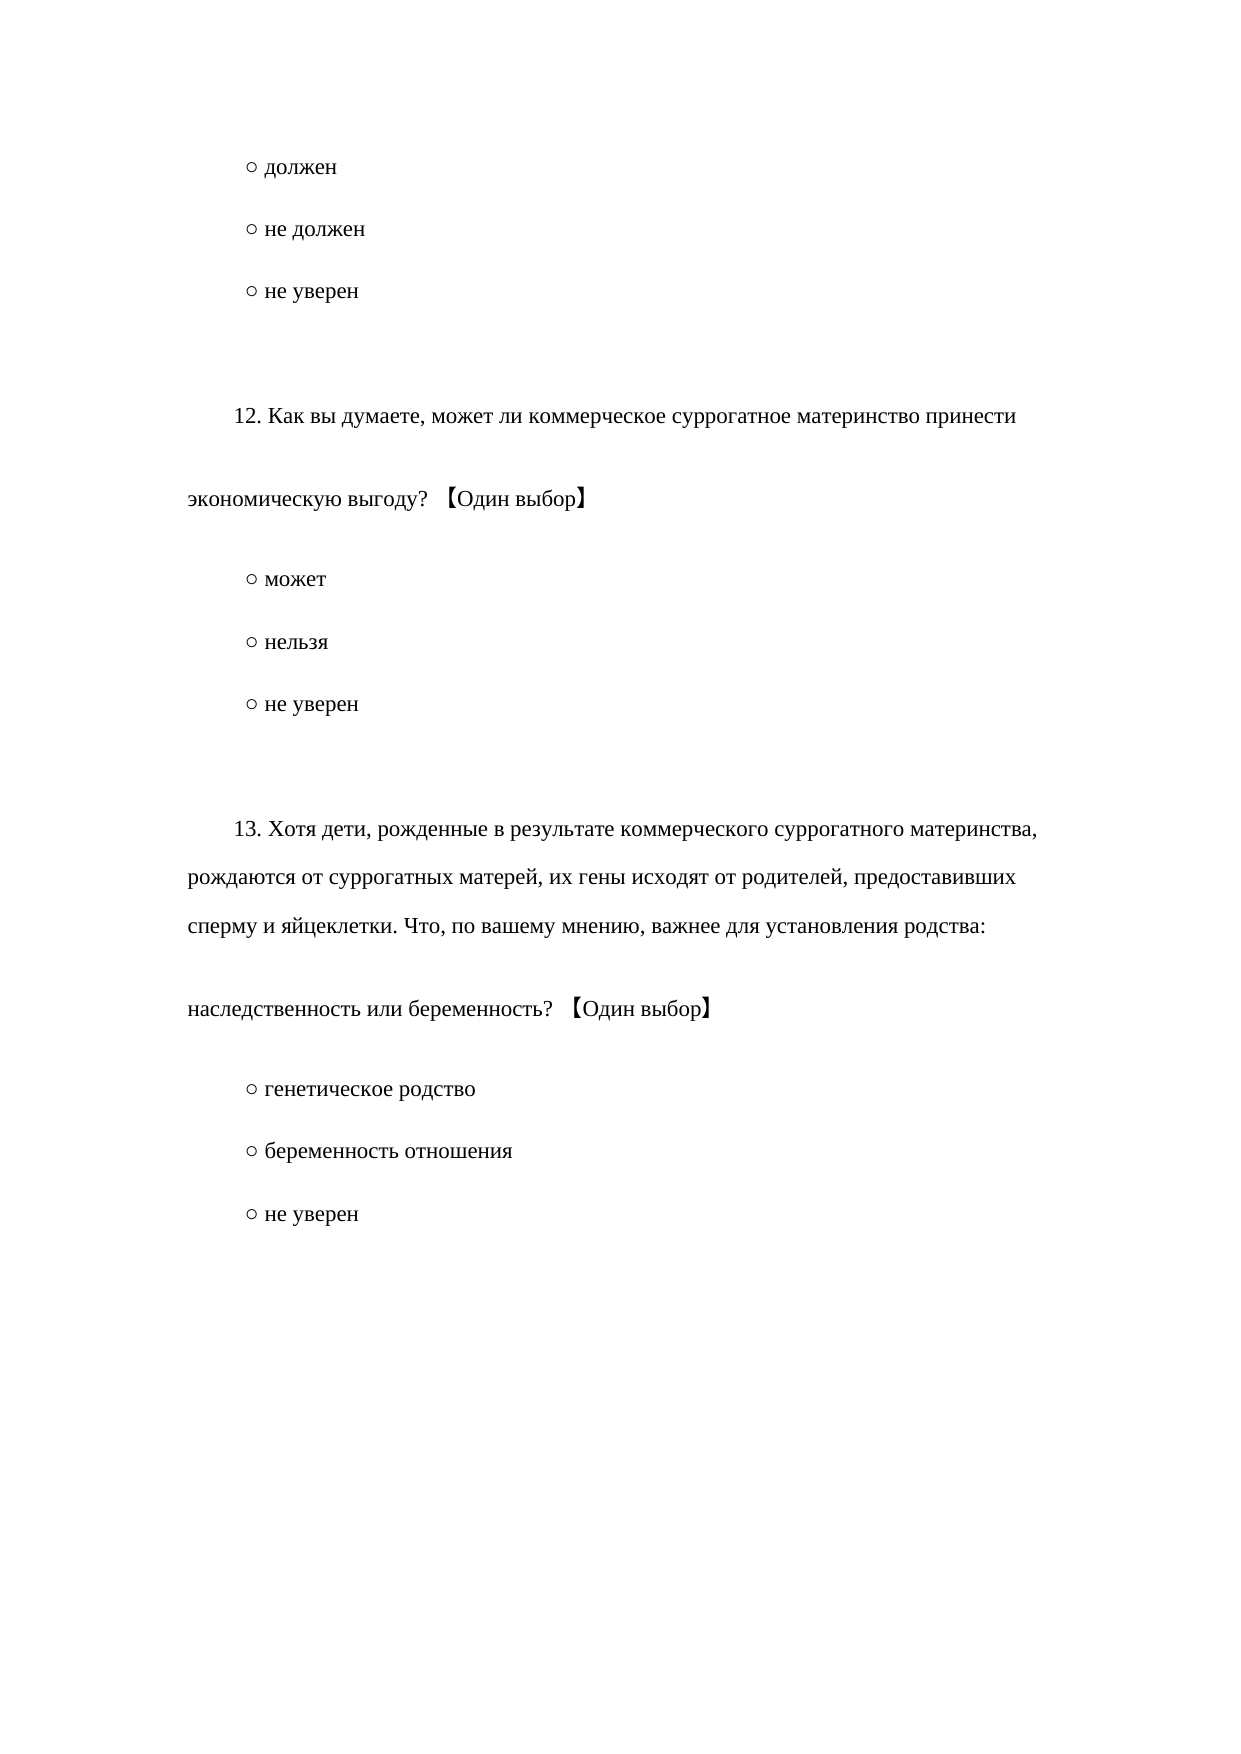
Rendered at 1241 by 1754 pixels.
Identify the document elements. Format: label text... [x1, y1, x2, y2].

text ○ беременность отношения [187, 1134, 1053, 1167]
text ○ должен [187, 150, 1053, 182]
text 13. Хотя дети, рожденные в результате коммерческого суррогатного материнства, рождаются от суррогатных матерей, их гены исходят от родителей, предоставивших сперму и яйцеклетки. Что, по вашему мнению, важнее для установления родства: наследственность или беременность? 【Один выбор】 [187, 812, 1053, 1039]
text ○ не уверен [187, 1197, 1053, 1229]
text ○ не должен [187, 212, 1053, 245]
text 12. Как вы думаете, может ли коммерческое суррогатное материнство принести экономическую выгоду? 【Один выбор】 [187, 399, 1053, 529]
text ○ может [187, 562, 1053, 595]
text ○ не уверен [187, 274, 1053, 307]
text ○ генетическое родство [187, 1072, 1053, 1105]
text ○ нельзя [187, 625, 1053, 657]
text ○ не уверен [187, 687, 1053, 719]
